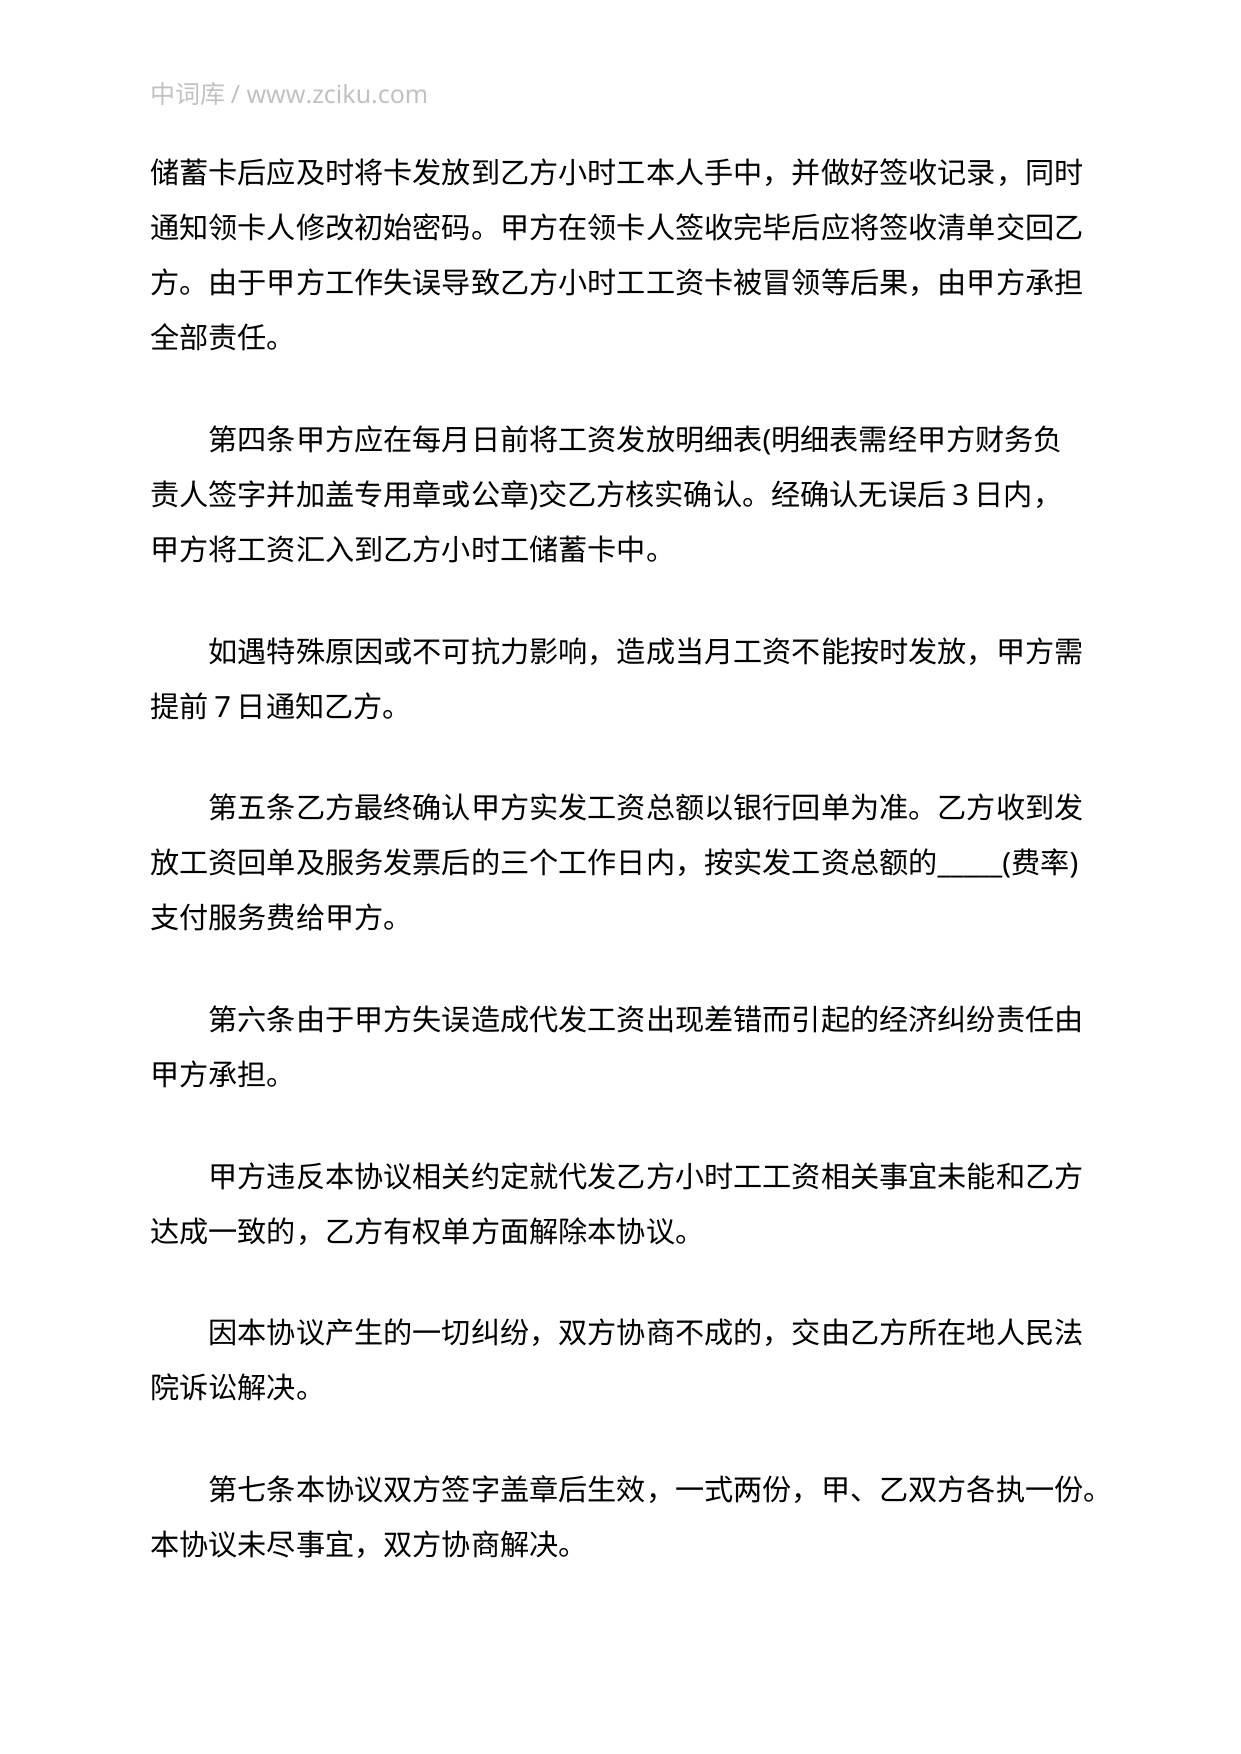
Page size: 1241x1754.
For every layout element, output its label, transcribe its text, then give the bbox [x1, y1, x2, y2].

text 甲方违反本协议相关约定就代发乙方小时工工资相关事宜未能和乙方达成一致的，乙方有权单方面解除本协议。 [150, 1153, 1090, 1251]
text 第四条甲方应在每月日前将工资发放明细表(明细表需经甲方财务负责人签字并加盖专用章或公章)交乙方核实确认。经确认无误后3日内，甲方将工资汇入到乙方小时工储蓄卡中。 [150, 416, 1090, 569]
text 因本协议产生的一切纠纷，双方协商不成的，交由乙方所在地人民法院诉讼解决。 [150, 1310, 1090, 1407]
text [150, 150, 1090, 357]
text 第五条乙方最终确认甲方实发工资总额以银行回单为准。乙方收到发放工资回单及服务发票后的三个工作日内，按实发工资总额的_____(费率)支付服务费给甲方。 [150, 785, 1090, 937]
text 第七条本协议双方签字盖章后生效，一式两份，甲、乙双方各执一份。本协议未尽事宜，双方协商解决。 [150, 1467, 1090, 1564]
text 第六条由于甲方失误造成代发工资出现差错而引起的经济纠纷责任由甲方承担。 [150, 997, 1090, 1094]
text 如遇特殊原因或不可抗力影响，造成当月工资不能按时发放，甲方需提前7日通知乙方。 [150, 628, 1090, 726]
